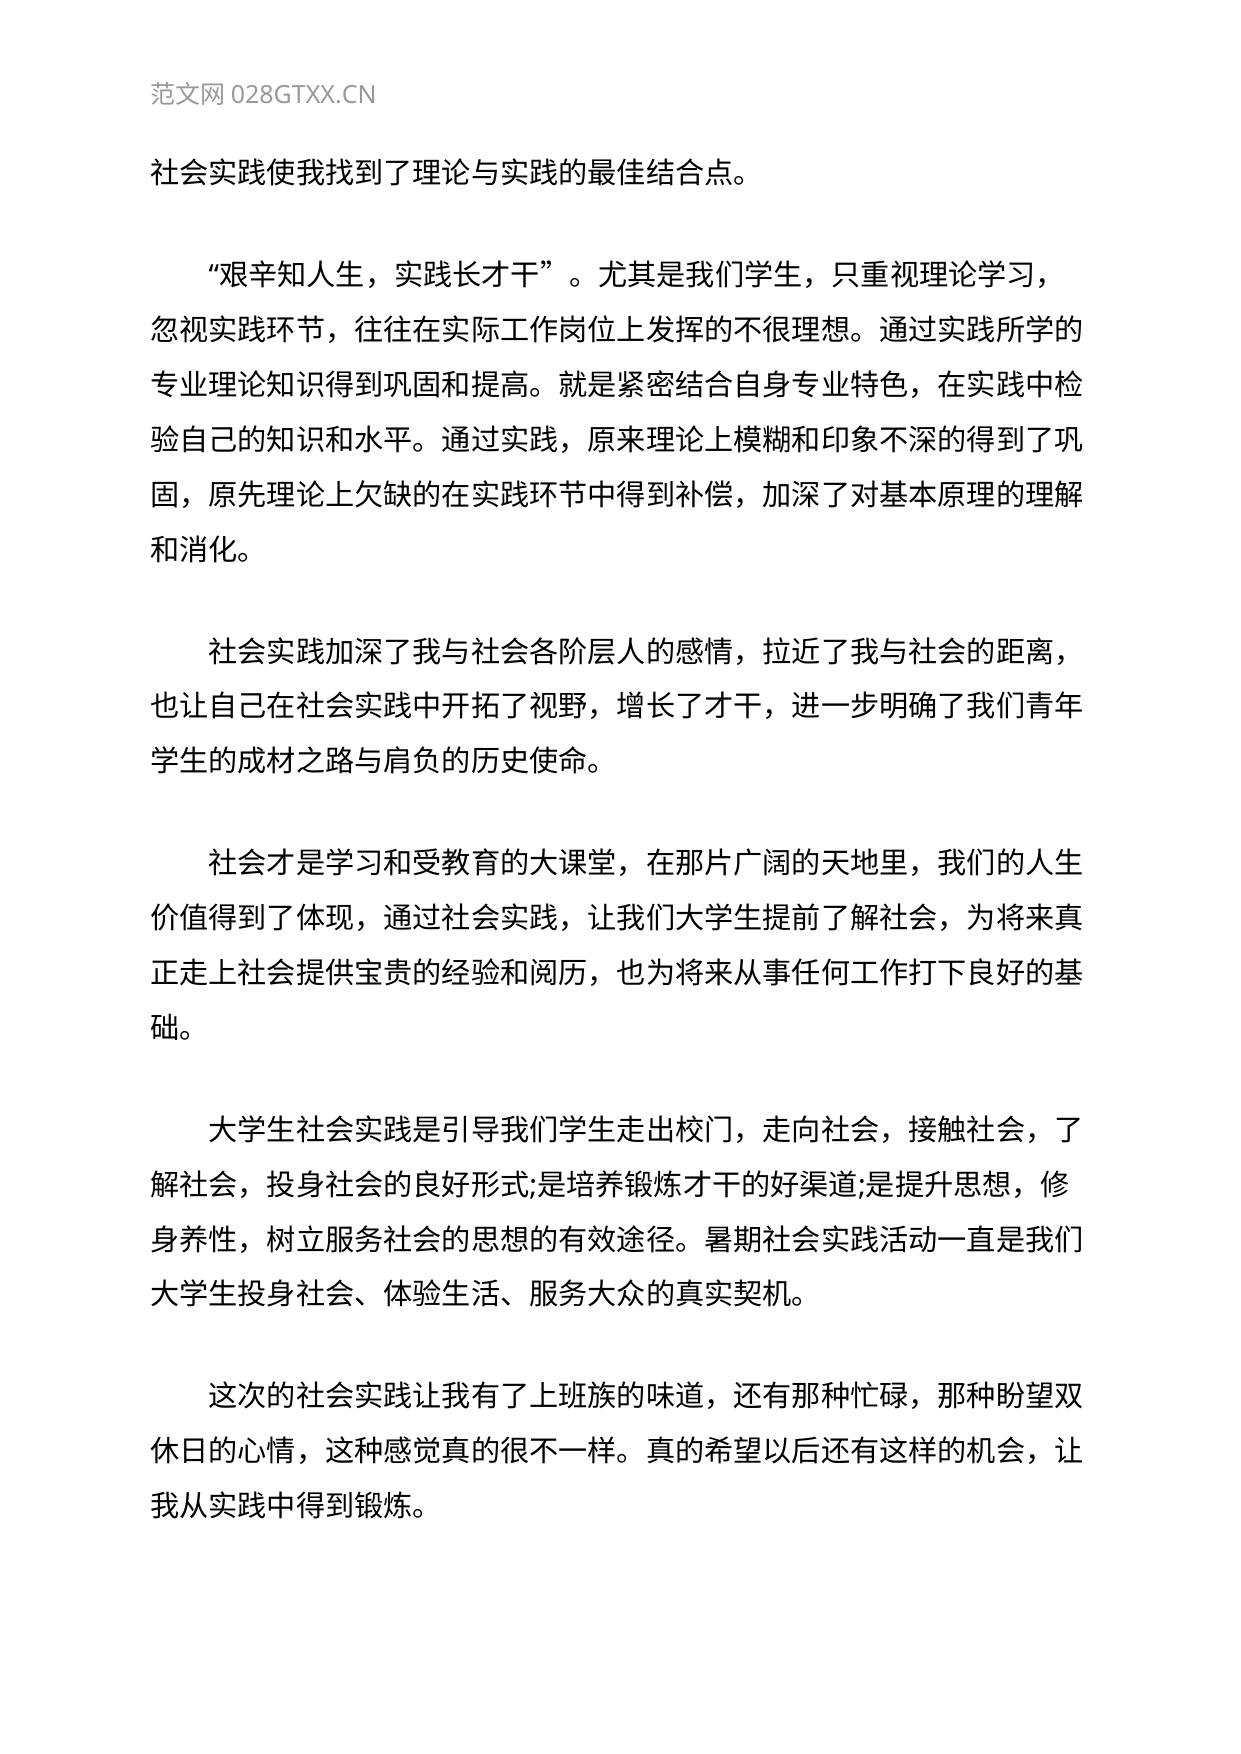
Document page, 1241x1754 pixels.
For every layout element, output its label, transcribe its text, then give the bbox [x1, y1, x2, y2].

text “艰辛知人生，实践长才干”。尤其是我们学生，只重视理论学习，忽视实践环节，往往在实际工作岗位上发挥的不很理想。通过实践所学的专业理论知识得到巩固和提高。就是紧密结合自身专业特色，在实践中检验自己的知识和水平。通过实践，原来理论上模糊和印象不深的得到了巩固，原先理论上欠缺的在实践环节中得到补偿，加深了对基本原理的理解和消化。 [150, 252, 1090, 569]
text 这次的社会实践让我有了上班族的味道，还有那种忙碌，那种盼望双休日的心情，这种感觉真的很不一样。真的希望以后还有这样的机会，让我从实践中得到锻炼。 [150, 1373, 1090, 1525]
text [150, 150, 1090, 192]
text 社会才是学习和受教育的大课堂，在那片广阔的天地里，我们的人生价值得到了体现，通过社会实践，让我们大学生提前了解社会，为将来真正走上社会提供宝贵的经验和阅历，也为将来从事任何工作打下良好的基础。 [150, 840, 1090, 1047]
text 大学生社会实践是引导我们学生走出校门，走向社会，接触社会，了解社会，投身社会的良好形式;是培养锻炼才干的好渠道;是提升思想，修身养性，树立服务社会的思想的有效途径。暑期社会实践活动一直是我们大学生投身社会、体验生活、服务大众的真实契机。 [150, 1106, 1090, 1313]
text 社会实践加深了我与社会各阶层人的感情，拉近了我与社会的距离，也让自己在社会实践中开拓了视野，增长了才干，进一步明确了我们青年学生的成材之路与肩负的历史使命。 [150, 628, 1090, 780]
